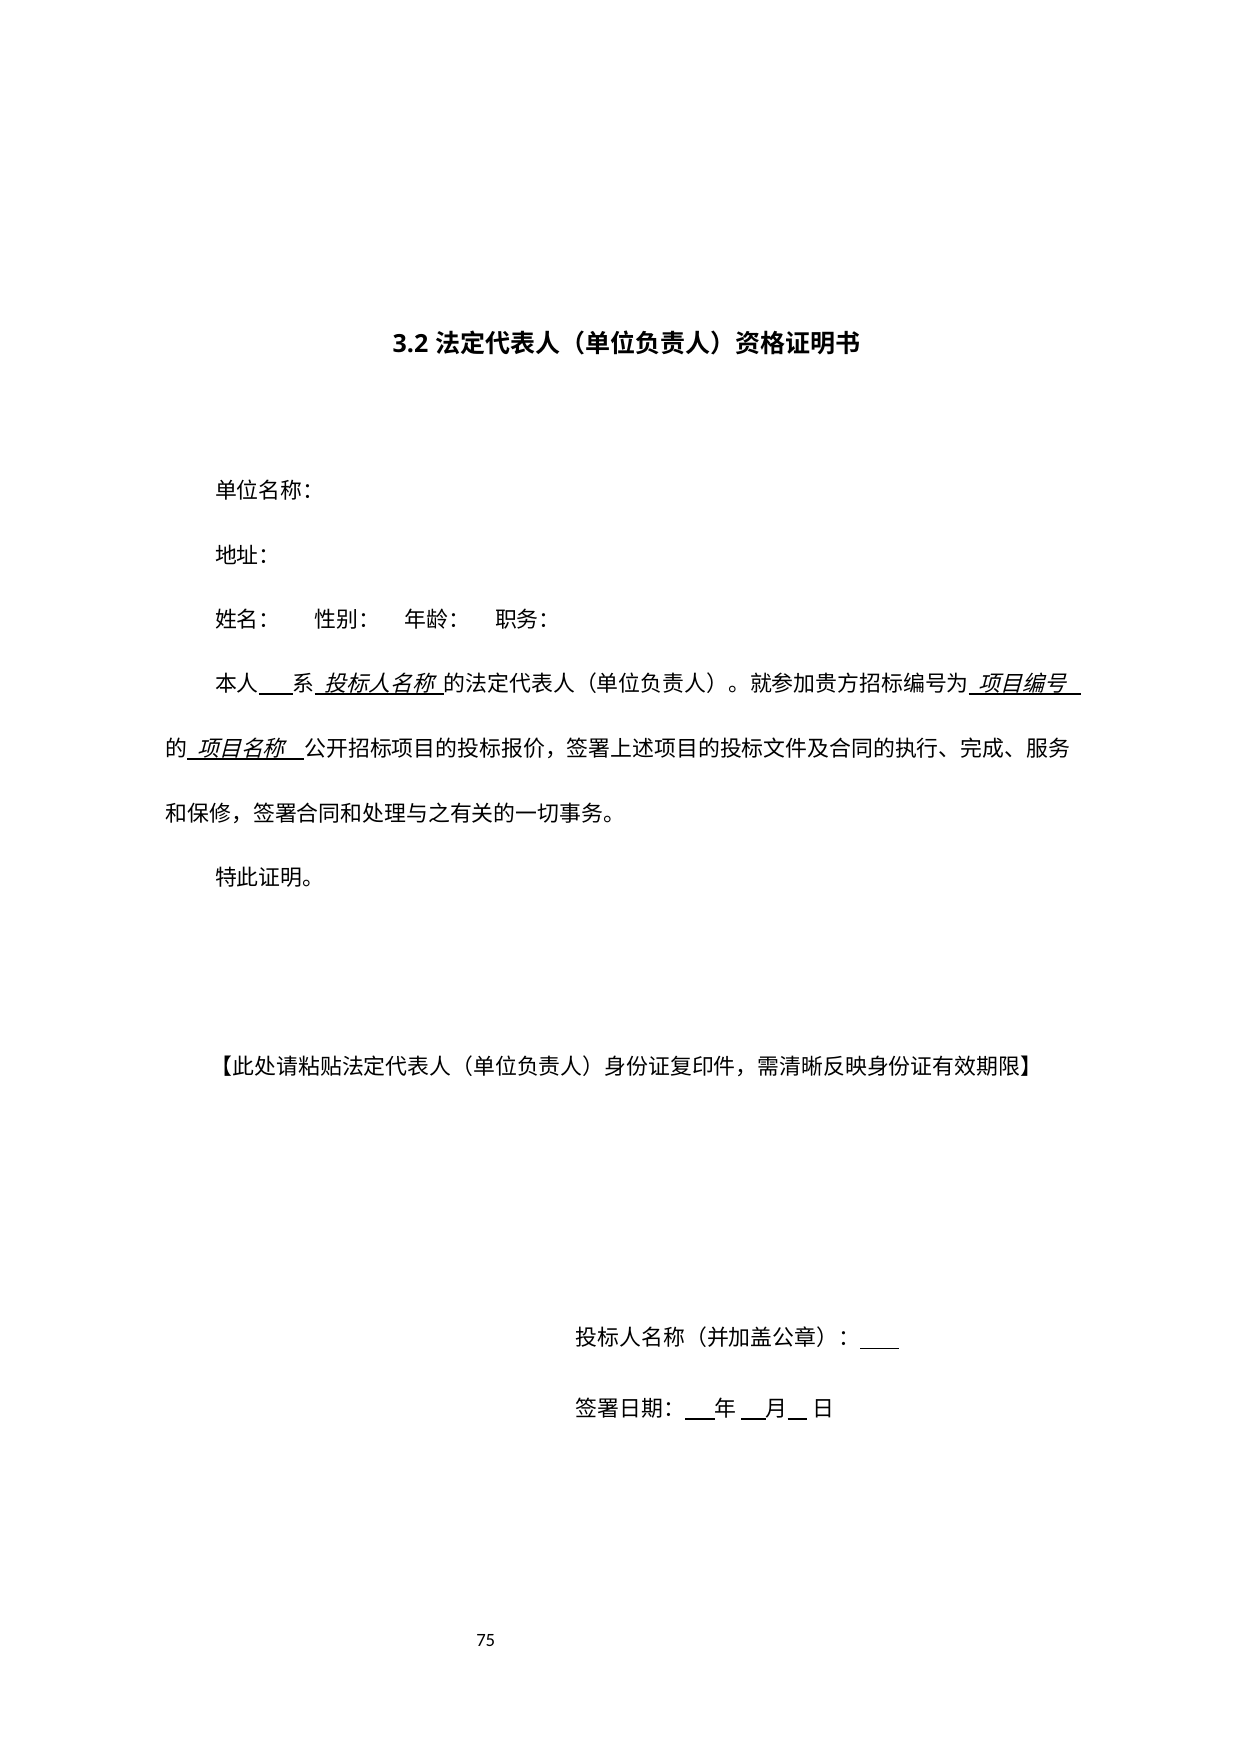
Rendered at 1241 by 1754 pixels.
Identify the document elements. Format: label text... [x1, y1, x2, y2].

text 姓名： 性别： 年龄： 职务： [165, 601, 1087, 634]
text 3.2 法定代表人（单位负责人）资格证明书 [165, 309, 1087, 374]
text 本人 系 投标人名称 的法定代表人（单位负责人）。就参加贵方招标编号为 项目编号 的 项目名称 公开招标项目的投标报价，签署上述项目的投标文件及合同的执行、完成、服务和保修，签署合同和处理与之有关的一切事务。 [165, 666, 1087, 828]
text 签署日期： 年 月 日 [165, 1390, 1087, 1423]
text 地址： [165, 537, 1087, 570]
text 单位名称： [165, 473, 1087, 506]
text 【此处请粘贴法定代表人（单位负责人）身份证复印件，需清晰反映身份证有效期限】 [109, 1048, 1087, 1081]
text 投标人名称（并加盖公章）： [165, 1320, 1087, 1352]
text 特此证明。 [165, 860, 1087, 892]
